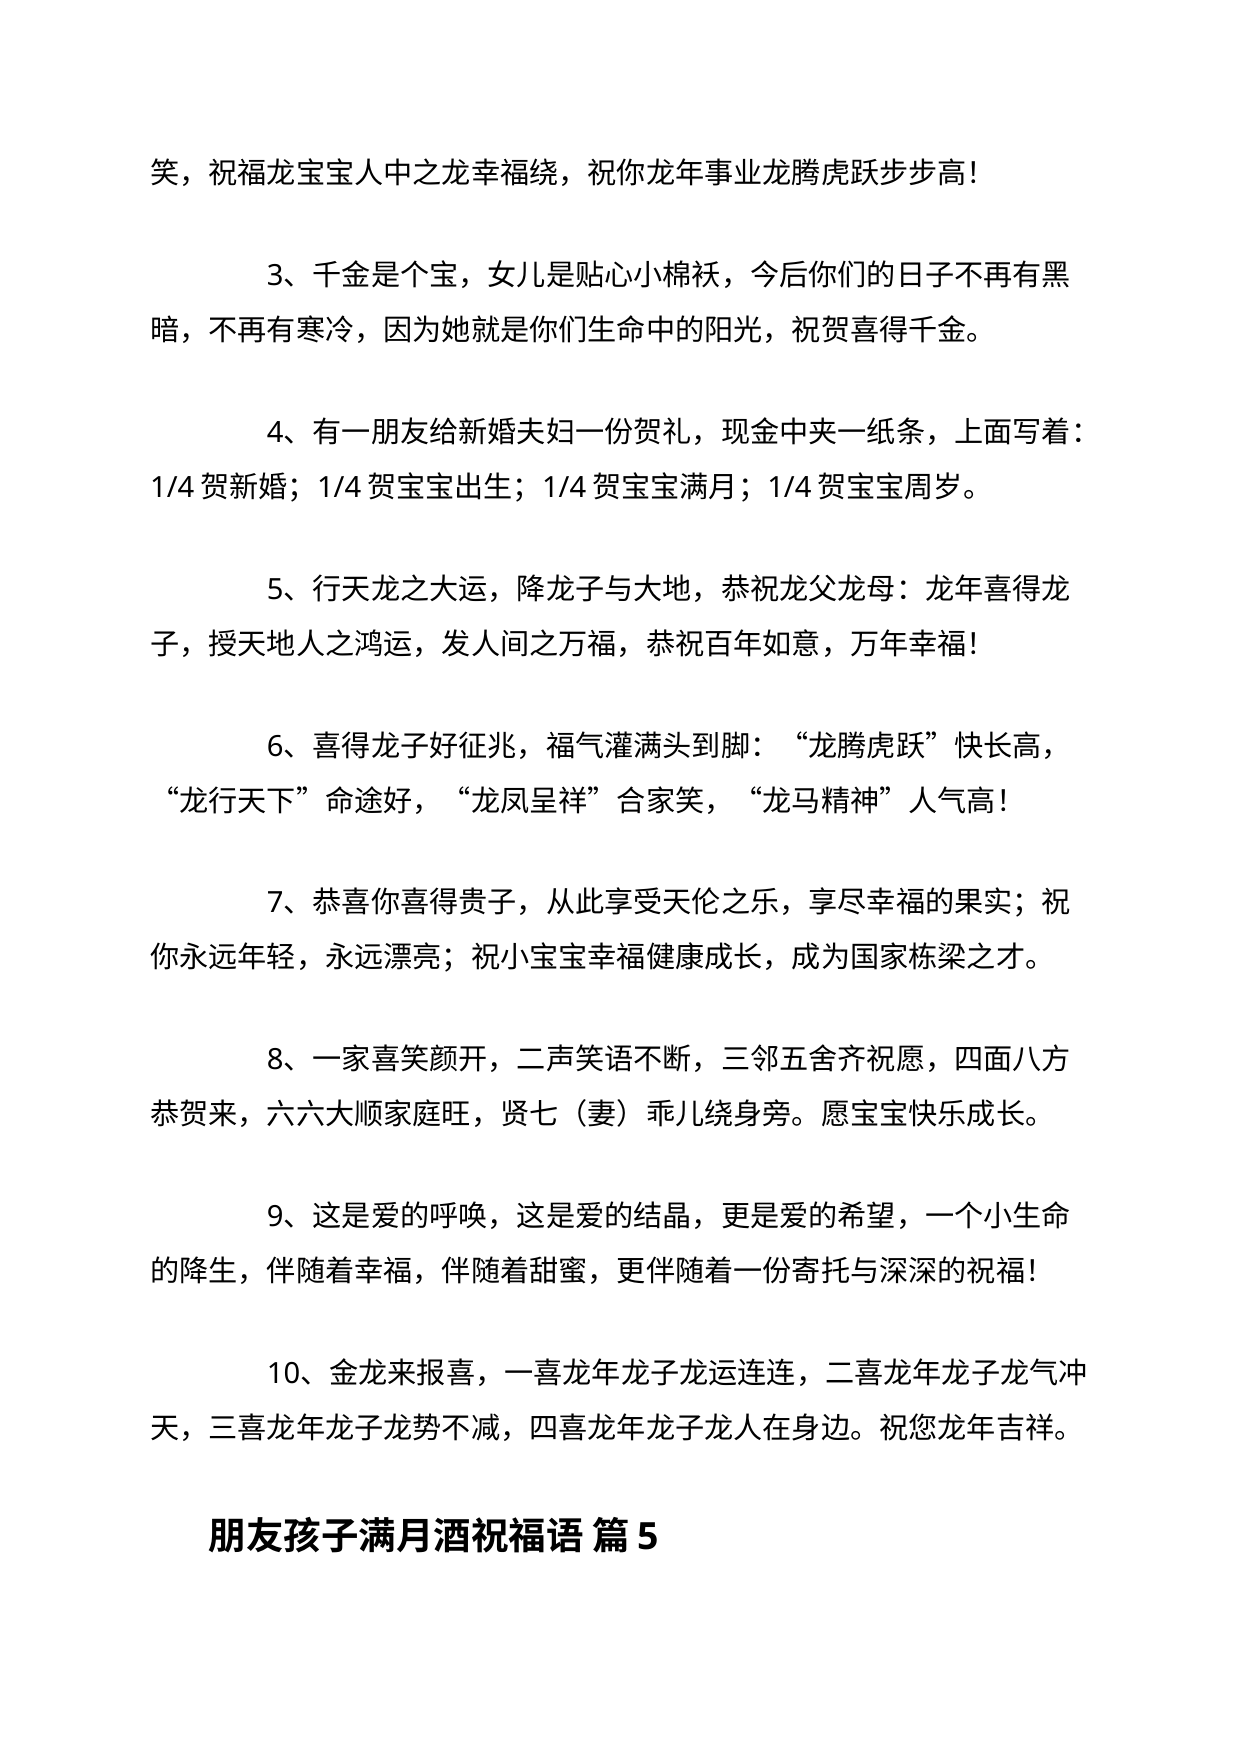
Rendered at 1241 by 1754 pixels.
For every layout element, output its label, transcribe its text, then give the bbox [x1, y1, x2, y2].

text 10、金龙来报喜，一喜龙年龙子龙运连连，二喜龙年龙子龙气冲天，三喜龙年龙子龙势不减，四喜龙年龙子龙人在身边。祝您龙年吉祥。 [150, 1349, 1090, 1447]
text 3、千金是个宝，女儿是贴心小棉袄，今后你们的日子不再有黑暗，不再有寒冷，因为她就是你们生命中的阳光，祝贺喜得千金。 [150, 252, 1090, 349]
text 5、行天龙之大运，降龙子与大地，恭祝龙父龙母：龙年喜得龙子，授天地人之鸿运，发人间之万福，恭祝百年如意，万年幸福！ [150, 566, 1090, 663]
text 9、这是爱的呼唤，这是爱的结晶，更是爱的希望，一个小生命的降生，伴随着幸福，伴随着甜蜜，更伴随着一份寄托与深深的祝福！ [150, 1193, 1090, 1290]
text 4、有一朋友给新婚夫妇一份贺礼，现金中夹一纸条，上面写着：1/4贺新婚；1/4贺宝宝出生；1/4贺宝宝满月；1/4贺宝宝周岁。 [150, 408, 1090, 506]
text 8、一家喜笑颜开，二声笑语不断，三邻五舍齐祝愿，四面八方恭贺来，六六大顺家庭旺，贤七（妻）乖儿绕身旁。愿宝宝快乐成长。 [150, 1036, 1090, 1133]
text 朋友孩子满月酒祝福语 篇5 [150, 1506, 1090, 1561]
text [150, 150, 1090, 192]
text 6、喜得龙子好征兆，福气灌满头到脚：“龙腾虎跃”快长高，“龙行天下”命途好，“龙凤呈祥”合家笑，“龙马精神”人气高！ [150, 722, 1090, 819]
text 7、恭喜你喜得贵子，从此享受天伦之乐，享尽幸福的果实；祝你永远年轻，永远漂亮；祝小宝宝幸福健康成长，成为国家栋梁之才。 [150, 879, 1090, 976]
